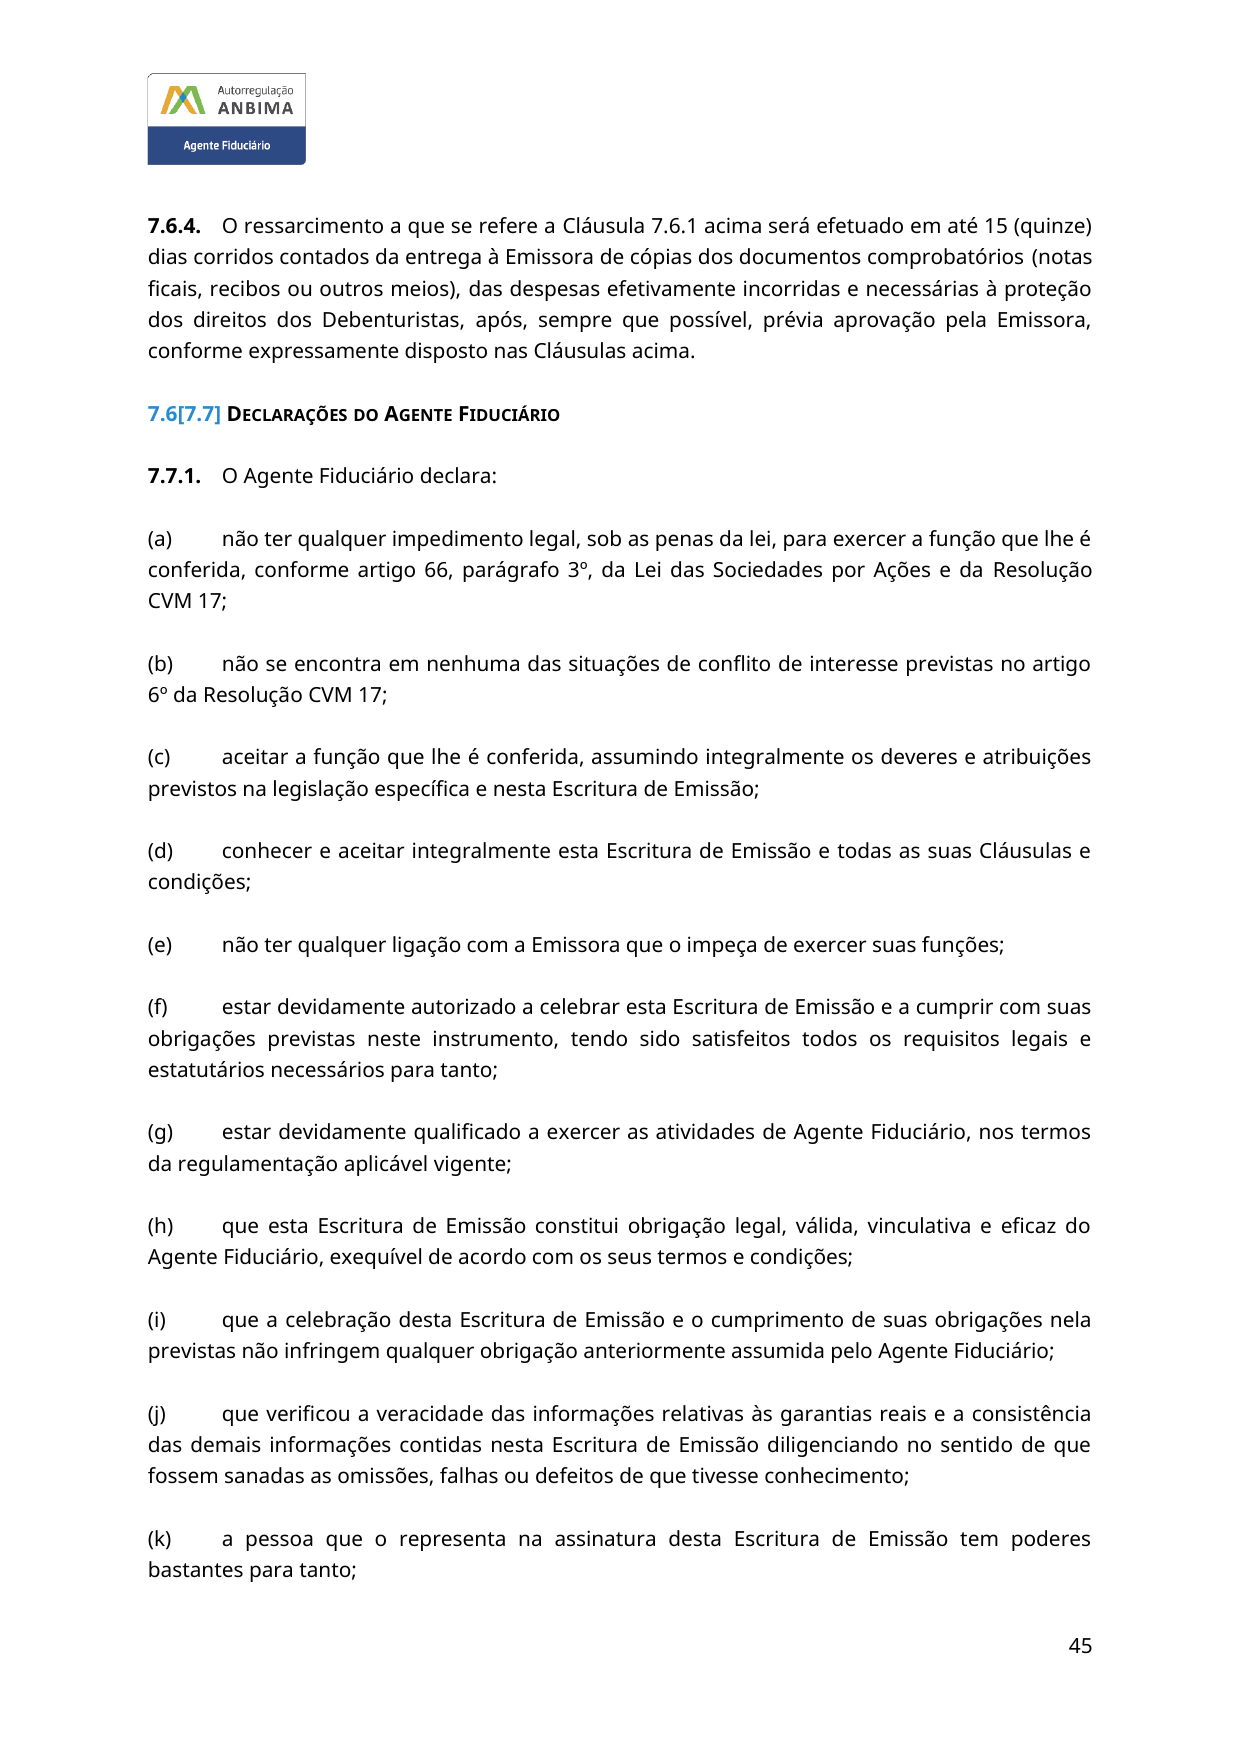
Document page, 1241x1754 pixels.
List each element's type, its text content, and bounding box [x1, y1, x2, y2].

list conhecer e aceitar integralmente esta Escritura de Emissão e todas as suas Cláusulas e condições; [148, 833, 1092, 896]
list aceitar a função que lhe é conferida, assumindo integralmente os deveres e atribuições previstos na legislação específica e nesta Escritura de Emissão; [148, 740, 1092, 802]
list estar devidamente qualificado a exercer as atividades de Agente Fiduciário, nos termos da regulamentação aplicável vigente; [148, 1115, 1092, 1177]
list que esta Escritura de Emissão constitui obrigação legal, válida, vinculativa e eficaz do Agente Fiduciário, exequível de acordo com os seus termos e condições; [148, 1208, 1092, 1271]
picture [147, 73, 306, 165]
list não ter qualquer ligação com a Emissora que o impeça de exercer suas funções; [148, 927, 1092, 958]
list estar devidamente autorizado a celebrar esta Escritura de Emissão e a cumprir com suas obrigações previstas neste instrumento, tendo sido satisfeitos todos os requisitos legais e estatutários necessários para tanto; [148, 990, 1092, 1083]
list não se encontra em nenhuma das situações de conflito de interesse previstas no artigo 6º da Resolução CVM 17; [148, 646, 1092, 708]
list que a celebração desta Escritura de Emissão e o cumprimento de suas obrigações nela previstas não infringem qualquer obrigação anteriormente assumida pelo Agente Fiduciário; [148, 1302, 1092, 1365]
list não ter qualquer impedimento legal, sob as penas da lei, para exercer a função que lhe é conferida, conforme artigo 66, parágrafo 3º, da Lei das Sociedades por Ações e da Resolução CVM 17; [148, 521, 1092, 615]
list que verificou a veracidade das informações relativas às garantias reais e a consistência das demais informações contidas nesta Escritura de Emissão diligenciando no sentido de que fossem sanadas as omissões, falhas ou defeitos de que tivesse conhecimento; [148, 1396, 1092, 1490]
list O ressarcimento a que se refere a Cláusula 7.6.1 acima será efetuado em até 15 (quinze) dias corridos contados da entrega à Emissora de cópias dos documentos comprobatórios (notas ficais, recibos ou outros meios), das despesas efetivamente incorridas e necessárias à proteção dos direitos dos Debenturistas, após, sempre que possível, prévia aprovação pela Emissora, conforme expressamente disposto nas Cláusulas acima. [148, 208, 1092, 365]
list O Agente Fiduciário declara: [148, 458, 1092, 490]
list a pessoa que o representa na assinatura desta Escritura de Emissão tem poderes bastantes para tanto; [148, 1521, 1092, 1583]
list Declarações do Agente Fiduciário [148, 396, 1092, 427]
